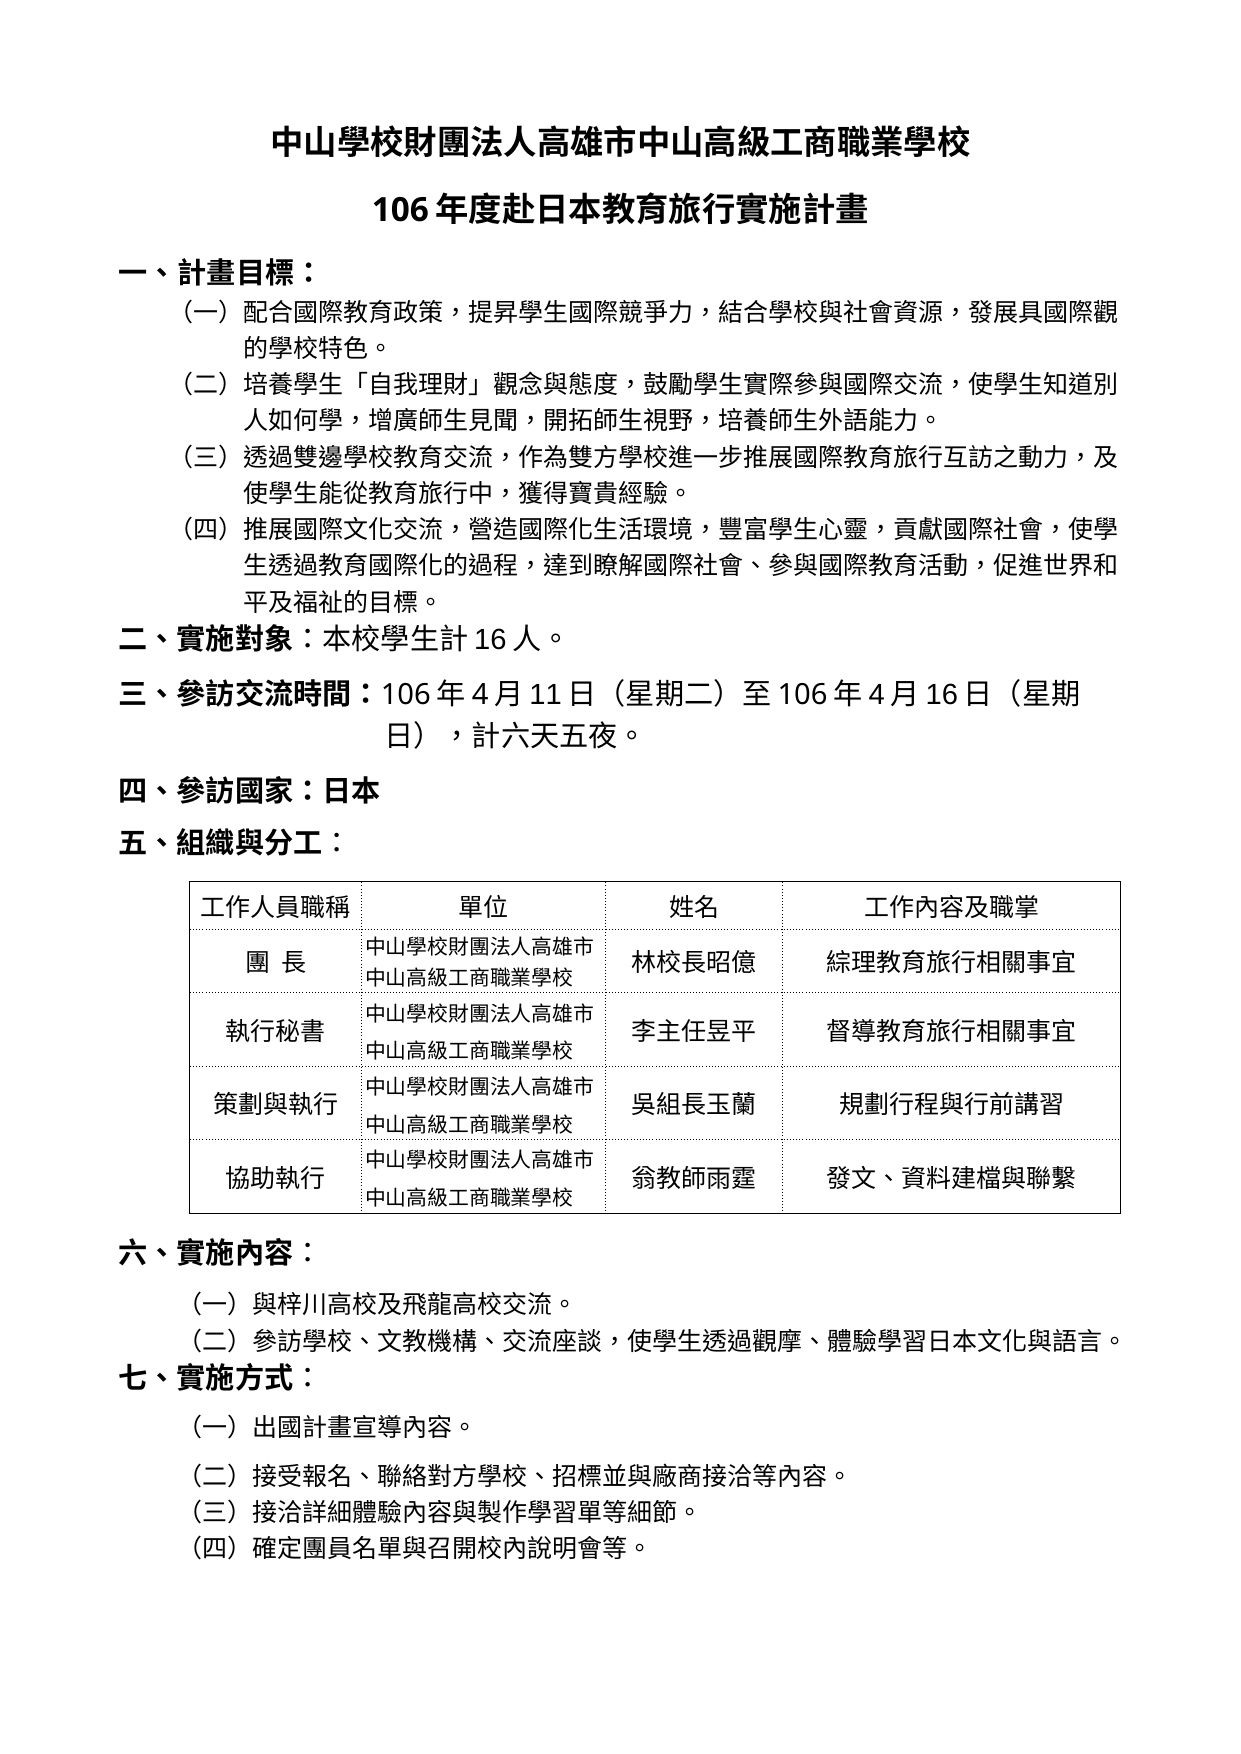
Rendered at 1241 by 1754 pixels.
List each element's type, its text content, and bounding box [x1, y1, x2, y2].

text （二）接受報名、聯絡對方學校、招標並與廠商接洽等內容。 [177, 1456, 1122, 1492]
table_cell 督導教育旅行相關事宜 [783, 992, 1120, 1066]
table_cell 規劃行程與行前講習 [783, 1066, 1120, 1139]
text （二）參訪學校、文教機構、交流座談，使學生透過觀摩、體驗學習日本文化與語言。 [177, 1321, 1122, 1357]
text （四）推展國際文化交流，營造國際化生活環境，豐富學生心靈，貢獻國際社會，使學生透過教育國際化的過程，達到瞭解國際社會、參與國際教育活動，促進世界和平及福祉的目標。 [168, 509, 1122, 618]
table_header 工作內容及職掌 [783, 882, 1120, 928]
text 七、實施方式： [118, 1357, 1122, 1397]
table_cell 團 長 [190, 929, 362, 992]
table_cell 中山學校財團法人高雄市中山高級工商職業學校 [362, 1139, 605, 1213]
table_cell 發文、資料建檔與聯繫 [783, 1139, 1120, 1213]
table_cell 林校長昭億 [605, 929, 783, 992]
text 四、參訪國家：日本 [118, 768, 1122, 810]
table_cell 執行秘書 [190, 992, 362, 1066]
text （二）培養學生「自我理財」觀念與態度，鼓勵學生實際參與國際交流，使學生知道別人如何學，增廣師生見聞，開拓師生視野，培養師生外語能力。 [168, 364, 1122, 437]
text 的學校特色。 [118, 328, 1122, 364]
table_header 工作人員職稱 [190, 882, 362, 928]
text 二、實施對象：本校學生計16人。 [118, 618, 1122, 658]
text 中山學校財團法人高雄市中山高級工商職業學校 [118, 116, 1122, 164]
table_cell 吳組長玉蘭 [605, 1066, 783, 1139]
table_cell 策劃與執行 [190, 1066, 362, 1139]
table_cell 中山學校財團法人高雄市中山高級工商職業學校 [362, 929, 605, 992]
table_cell 中山學校財團法人高雄市中山高級工商職業學校 [362, 992, 605, 1066]
table_cell 李主任昱平 [605, 992, 783, 1066]
text 106年度赴日本教育旅行實施計畫 [118, 183, 1122, 231]
list 計畫目標： [118, 250, 1122, 292]
text （三）接洽詳細體驗內容與製作學習單等細節。 [177, 1492, 1122, 1529]
text （一）與梓川高校及飛龍高校交流。 [177, 1285, 1122, 1321]
table_cell 協助執行 [190, 1139, 362, 1213]
text 五、組織與分工： [118, 823, 1122, 862]
table_cell 中山學校財團法人高雄市中山高級工商職業學校 [362, 1066, 605, 1139]
text （三）透過雙邊學校教育交流，作為雙方學校進一步推展國際教育旅行互訪之動力，及使學生能從教育旅行中，獲得寶貴經驗。 [168, 437, 1122, 509]
text （四）確定團員名單與召開校內說明會等。 [177, 1529, 1122, 1565]
text 三、參訪交流時間：106年4月11日（星期二）至106年4月16日（星期日），計六天五夜。 [118, 671, 1122, 755]
table_cell 綜理教育旅行相關事宜 [783, 929, 1120, 992]
table_header 姓名 [605, 882, 783, 928]
text （一）配合國際教育政策，提昇學生國際競爭力，結合學校與社會資源，發展具國際觀 [118, 292, 1122, 328]
table_header 單位 [362, 882, 605, 928]
table_cell 翁教師雨霆 [605, 1139, 783, 1213]
text （一）出國計畫宣導內容。 [177, 1410, 1122, 1444]
text 六、實施內容： [118, 1233, 1122, 1272]
